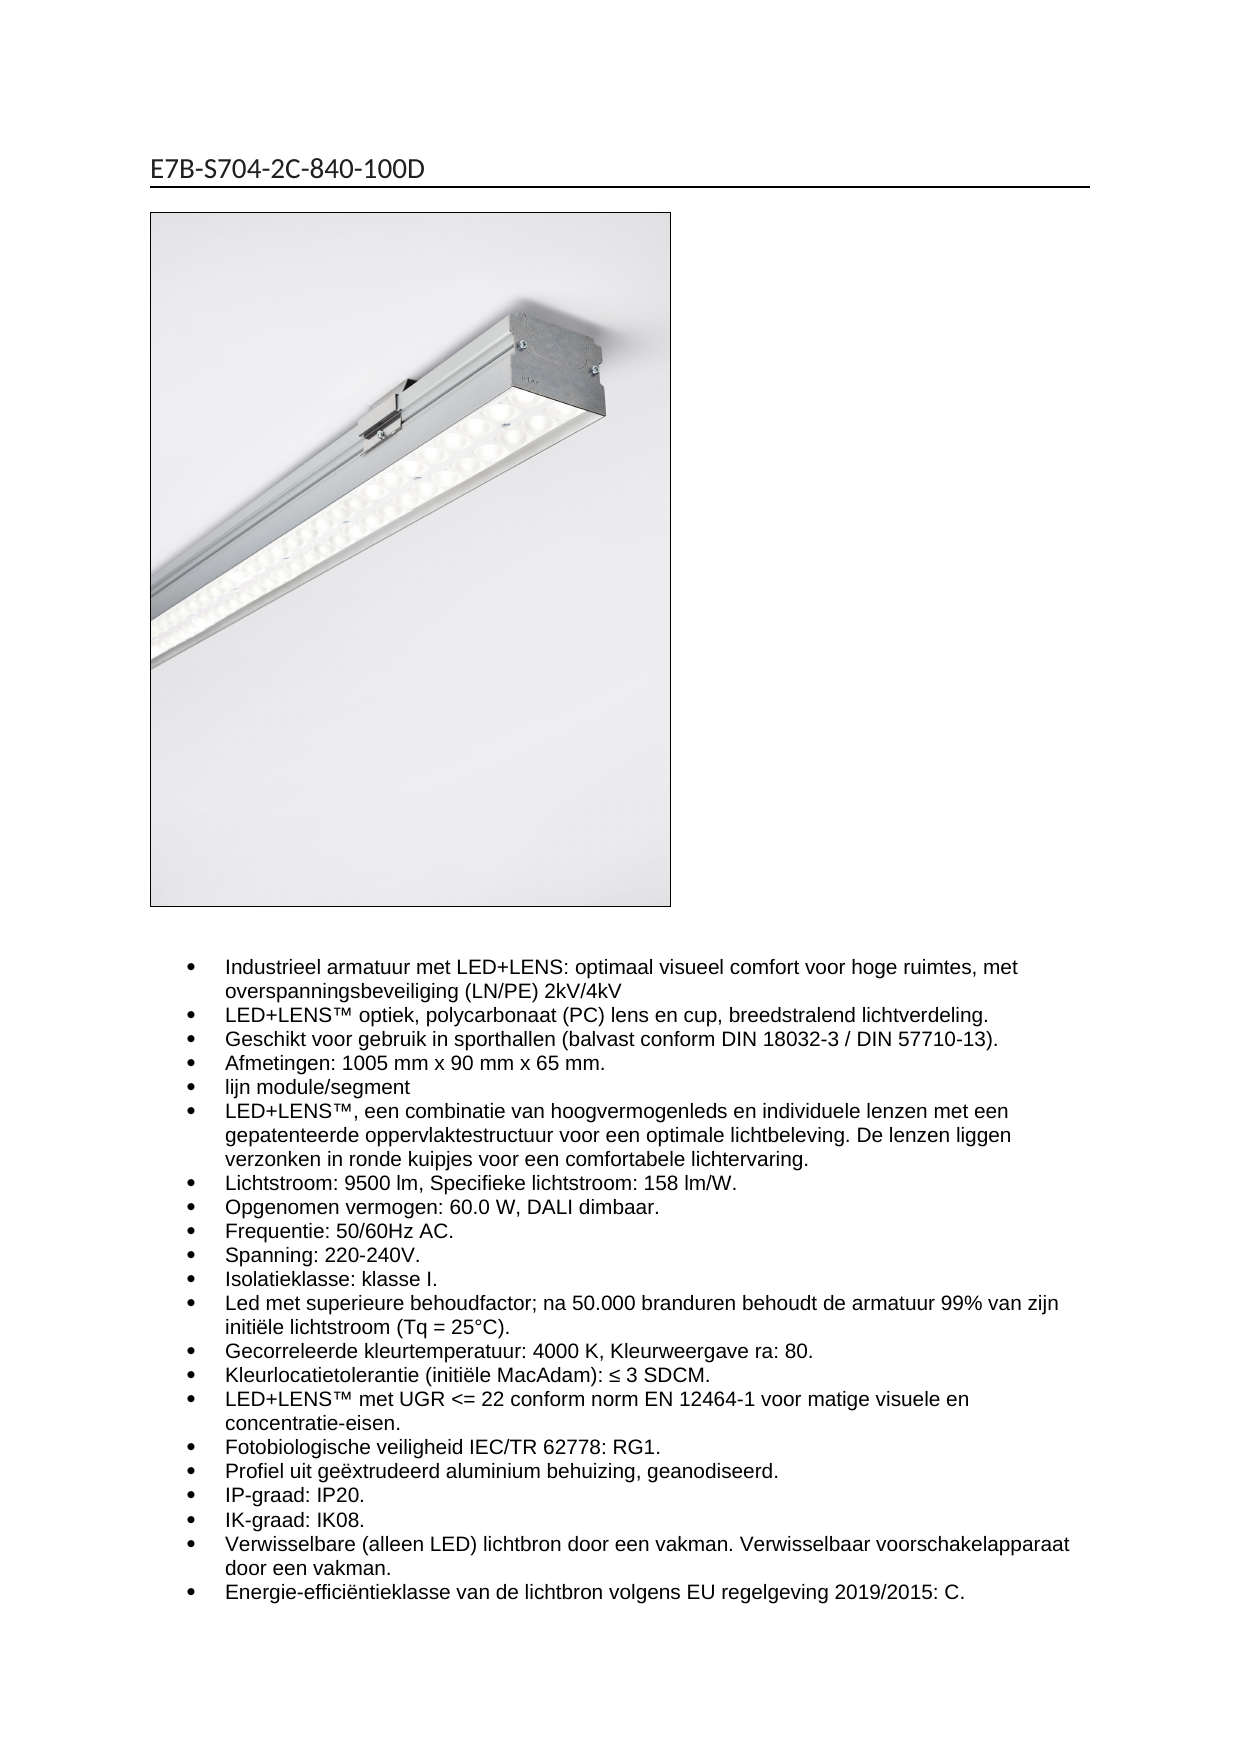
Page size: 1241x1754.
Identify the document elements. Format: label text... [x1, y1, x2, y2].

list Industrieel armatuur met LED+LENS: optimaal visueel comfort voor hoge ruimtes, met overspanningsbeveiliging (LN/PE) 2kV/4kV [187, 954, 1090, 1002]
list lijn module/segment [187, 1075, 1090, 1099]
list LED+LENS™ met UGR <= 22 conform norm EN 12464-1 voor matige visuele en concentratie-eisen. [187, 1387, 1090, 1435]
list Verwisselbare (alleen LED) lichtbron door een vakman. Verwisselbaar voorschakelapparaat door een vakman. [187, 1531, 1090, 1579]
list Energie-efficiëntieklasse van de lichtbron volgens EU regelgeving 2019/2015: C. [187, 1579, 1090, 1603]
list Profiel uit geëxtrudeerd aluminium behuizing, geanodiseerd. [187, 1459, 1090, 1483]
list Lichtstroom: 9500 lm, Specifieke lichtstroom: 158 lm/W. [187, 1171, 1090, 1195]
picture [151, 213, 670, 906]
list Geschikt voor gebruik in sporthallen (balvast conform DIN 18032-3 / DIN 57710-13). [187, 1027, 1090, 1051]
list LED+LENS™, een combinatie van hoogvermogenleds en individuele lenzen met een gepatenteerde oppervlaktestructuur voor een optimale lichtbeleving. De lenzen liggen verzonken in ronde kuipjes voor een comfortabele lichtervaring. [187, 1099, 1090, 1171]
list Fotobiologische veiligheid IEC/TR 62778: RG1. [187, 1435, 1090, 1459]
list Frequentie: 50/60Hz AC. [187, 1219, 1090, 1243]
list Afmetingen: 1005 mm x 90 mm x 65 mm. [187, 1051, 1090, 1075]
list IK-graad: IK08. [187, 1507, 1090, 1531]
list Kleurlocatietolerantie (initiële MacAdam): ≤ 3 SDCM. [187, 1363, 1090, 1387]
list LED+LENS™ optiek, polycarbonaat (PC) lens en cup, breedstralend lichtverdeling. [187, 1002, 1090, 1027]
list Led met superieure behoudfactor; na 50.000 branduren behoudt de armatuur 99% van zijn initiële lichtstroom (Tq = 25°C). [187, 1291, 1090, 1339]
list Isolatieklasse: klasse I. [187, 1267, 1090, 1291]
text E7B-S704-2C-840-100D [150, 150, 1090, 186]
list Opgenomen vermogen: 60.0 W, DALI dimbaar. [187, 1195, 1090, 1219]
list Gecorreleerde kleurtemperatuur: 4000 K, Kleurweergave ra: 80. [187, 1339, 1090, 1363]
list Spanning: 220-240V. [187, 1243, 1090, 1267]
list IP-graad: IP20. [187, 1483, 1090, 1507]
